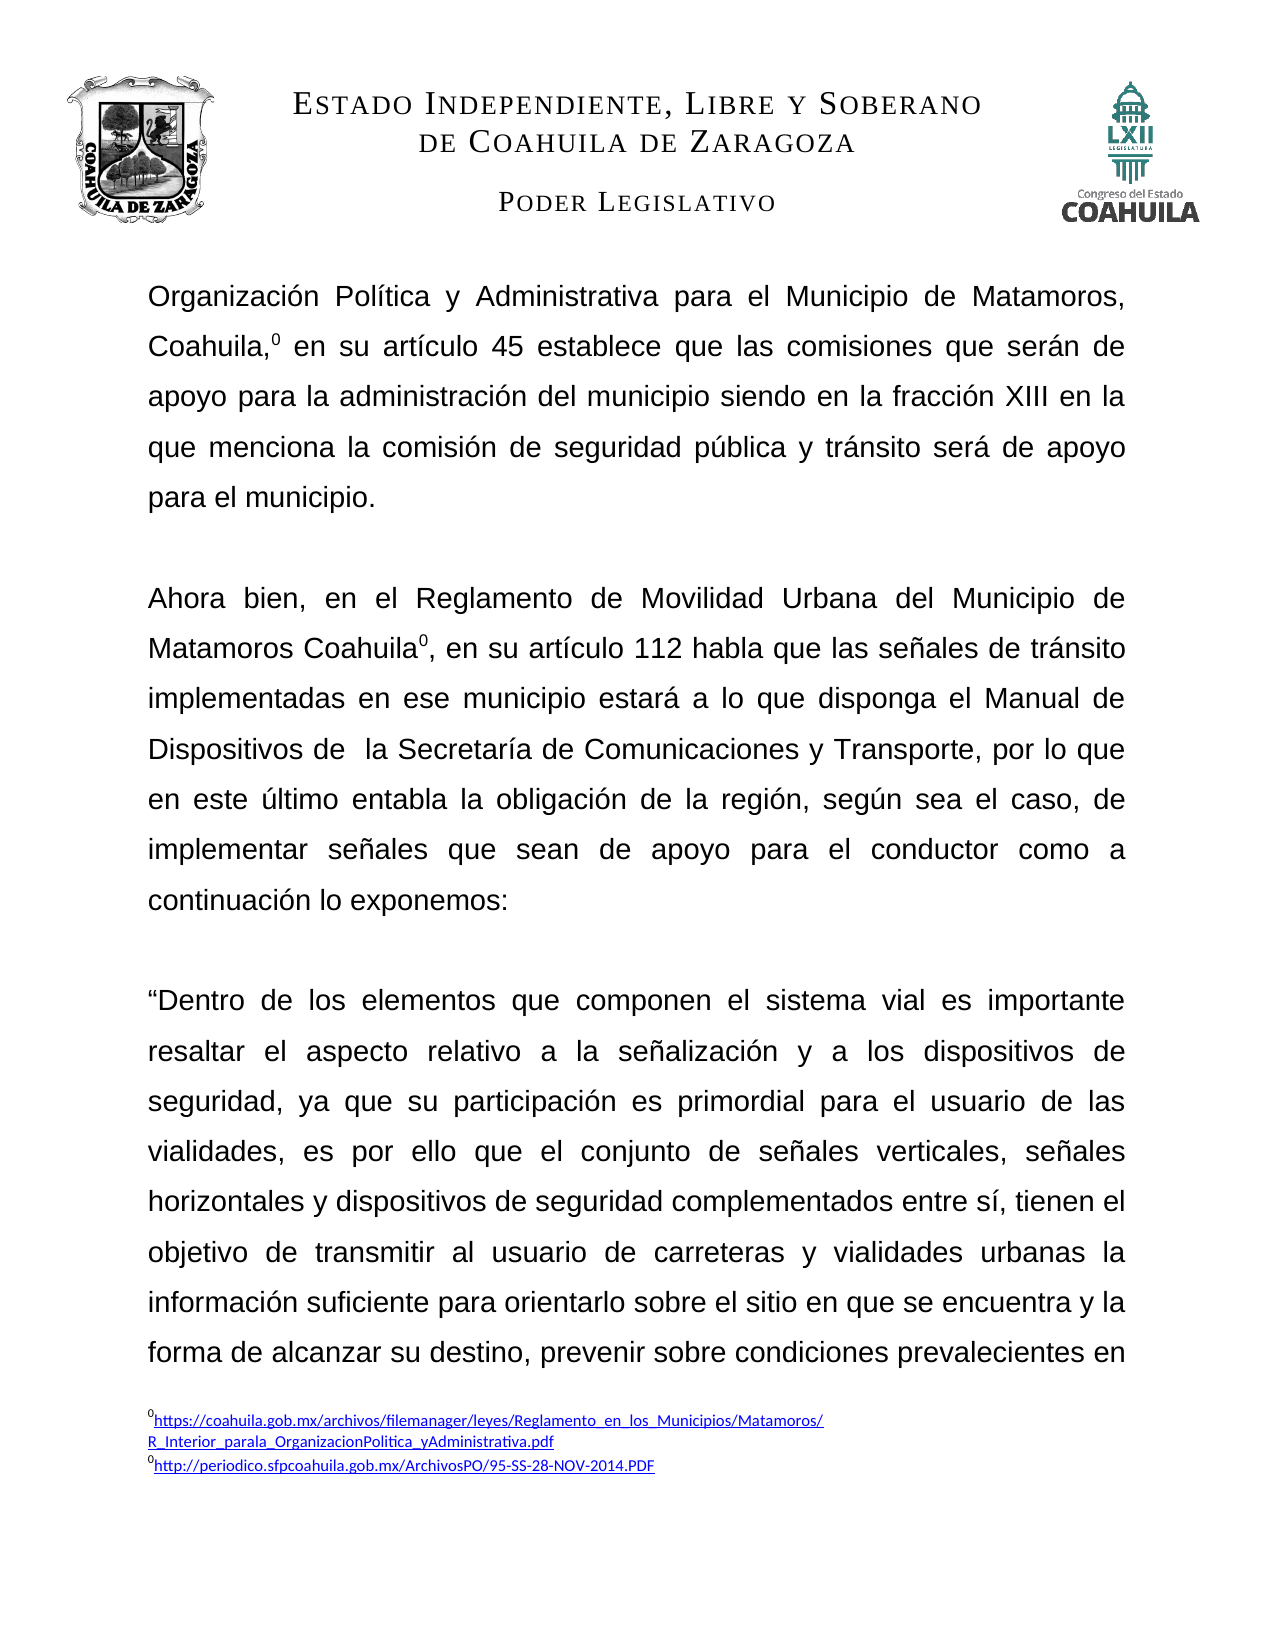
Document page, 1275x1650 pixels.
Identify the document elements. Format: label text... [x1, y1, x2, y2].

text Ahora bien, en el Reglamento de Movilidad Urbana del Municipio de Matamoros Coahuila, en su artículo 112 habla que las señales de tránsito implementadas en ese municipio estará a lo que disponga el Manual de Dispositivos de la Secretaría de Comunicaciones y Transporte, por lo que en este último entabla la obligación de la región, según sea el caso, de implementar señales que sean de apoyo para el conductor como a continuación lo exponemos: [148, 581, 1127, 916]
picture [66, 76, 215, 223]
picture [1052, 66, 1212, 234]
